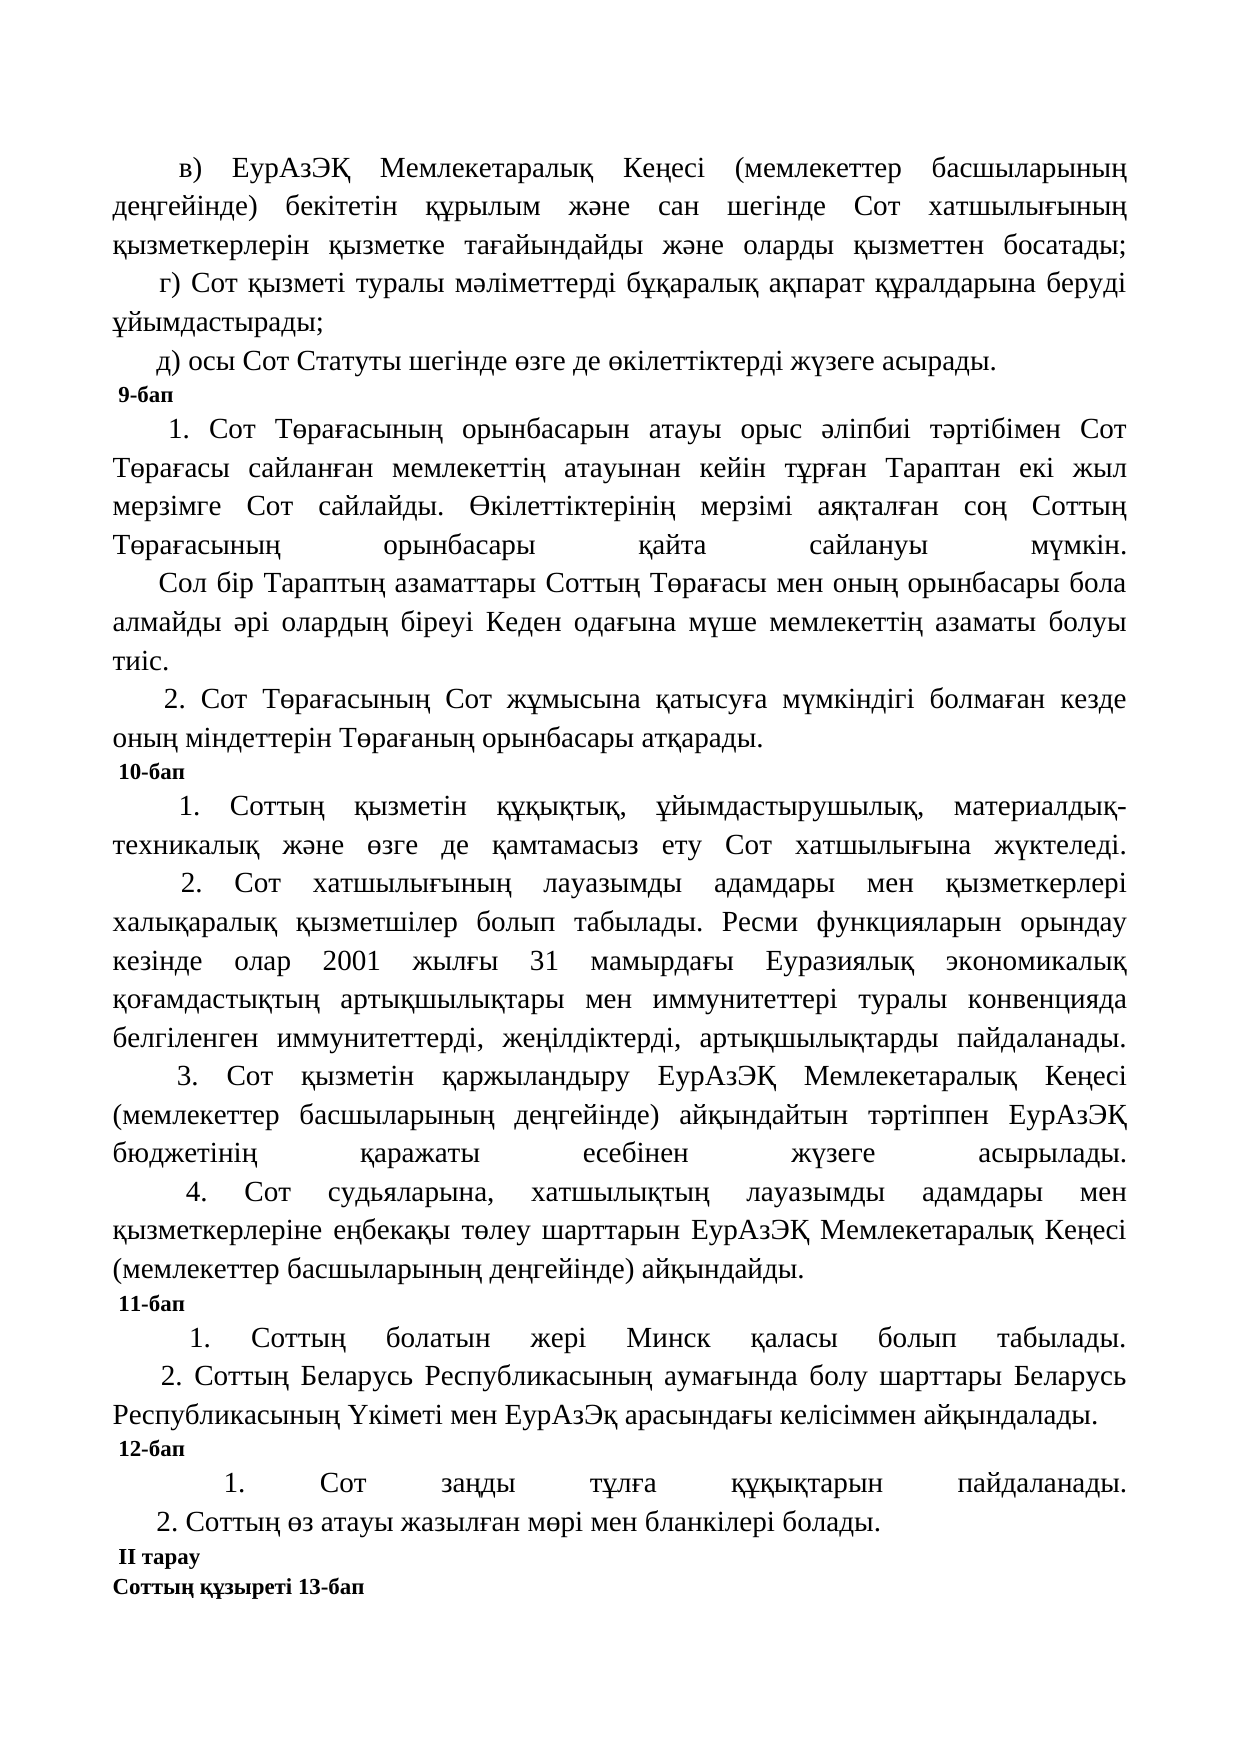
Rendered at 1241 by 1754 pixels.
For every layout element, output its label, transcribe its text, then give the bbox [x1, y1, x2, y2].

text 1. Сот Төрағасының орынбасарын атауы орыс әліпбиі тәртібімен Сот Төрағасы сайланған мемлекеттің атауынан кейін тұрған Тараптан екі жыл мерзімге Сот сайлайды. Өкілеттіктерінің мерзімі аяқталған соң Соттың Төрағасының орынбасары қайта сайлануы мүмкін. Сол бір Тараптың азаматтары Соттың Төрағасы мен оның орынбасары бола алмайды әрі олардың біреуі Кеден одағына мүше мемлекеттің азаматы болуы тиіс. 2. Сот Төрағасының Сот жұмысына қатысуға мүмкіндігі болмаған кезде оның міндеттерін Төрағаның орынбасары атқарады. [112, 411, 1128, 753]
text II тарау Соттың құзыреті 13-бап [112, 1543, 1128, 1599]
text 1. Соттың болатын жері Минск қаласы болып табылады. 2. Соттың Беларусь Республикасының аумағында болу шарттары Беларусь Республикасының Үкіметі мен ЕурАзЭқ арасындағы келісіммен айқындалады. [112, 1320, 1128, 1430]
text 10-бап [112, 758, 1128, 785]
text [112, 150, 1128, 376]
text 12-бап [112, 1435, 1128, 1462]
text 9-бап [112, 381, 1128, 408]
text 1. Соттың қызметін құқықтық, ұйымдастырушылық, материалдық-техникалық және өзге де қамтамасыз ету Сот хатшылығына жүктеледі. 2. Сот хатшылығының лауазымды адамдары мен қызметкерлері халықаралық қызметшілер болып табылады. Ресми функцияларын орындау кезінде олар 2001 жылғы 31 мамырдағы Еуразиялық экономикалық қоғамдастықтың артықшылықтары мен иммунитеттері туралы конвенцияда белгіленген иммунитеттерді, жеңілдіктерді, артықшылықтарды пайдаланады. 3. Сот қызметін қаржыландыру ЕурАзЭҚ Мемлекетаралық Кеңесі (мемлекеттер басшыларының деңгейінде) айқындайтын тәртіппен ЕурАзЭҚ бюджетінің қаражаты есебінен жүзеге асырылады. 4. Сот судьяларына, хатшылықтың лауазымды адамдары мен қызметкерлеріне еңбекақы төлеу шарттарын ЕурАзЭҚ Мемлекетаралық Кеңесі (мемлекеттер басшыларының деңгейінде) айқындайды. [112, 788, 1128, 1284]
text 11-бап [112, 1289, 1128, 1316]
text 1. Сот заңды тұлға құқықтарын пайдаланады. 2. Соттың өз атауы жазылған мөрі мен бланкілері болады. [112, 1466, 1128, 1538]
